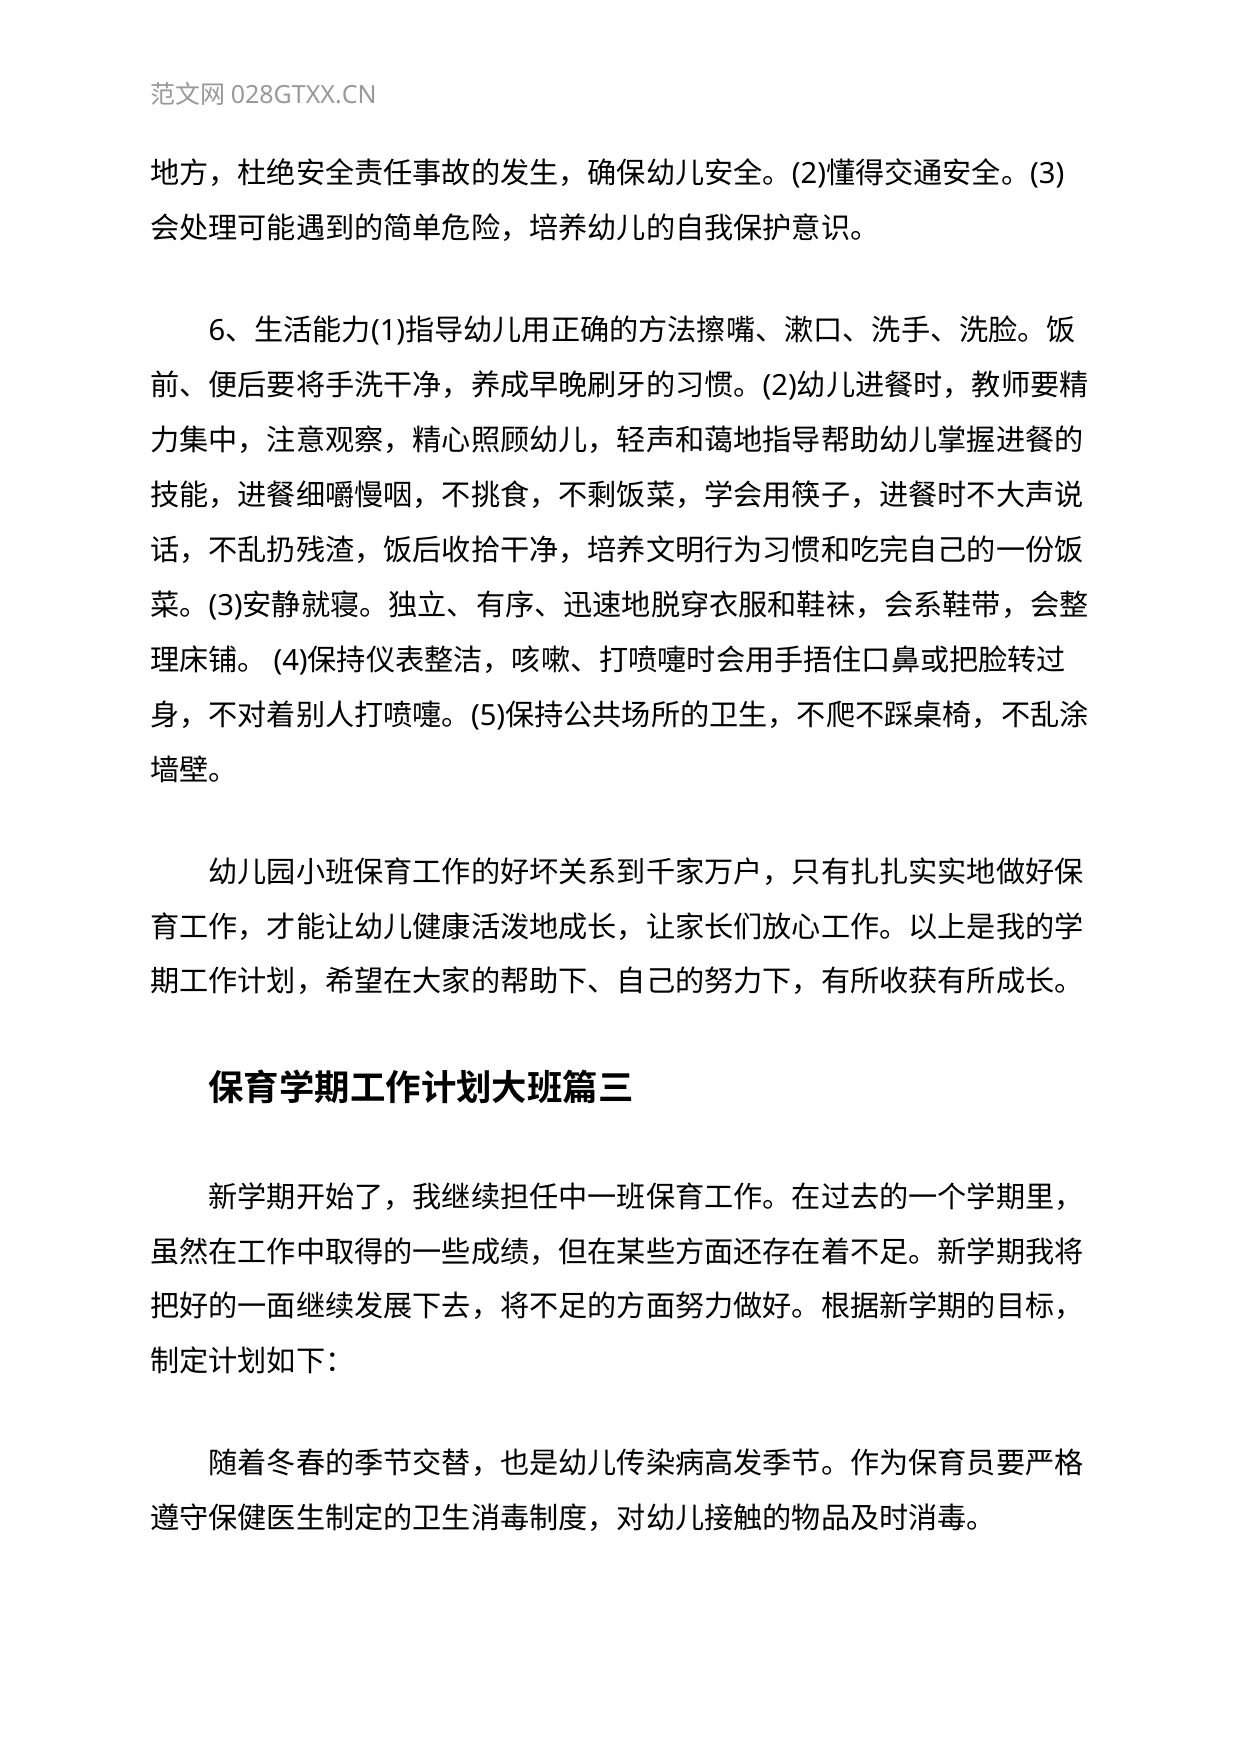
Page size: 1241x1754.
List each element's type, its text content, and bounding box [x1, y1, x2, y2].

text 6、生活能力(1)指导幼儿用正确的方法擦嘴、漱口、洗手、洗脸。饭前、便后要将手洗干净，养成早晚刷牙的习惯。(2)幼儿进餐时，教师要精力集中，注意观察，精心照顾幼儿，轻声和蔼地指导帮助幼儿掌握进餐的技能，进餐细嚼慢咽，不挑食，不剩饭菜，学会用筷子，进餐时不大声说话，不乱扔残渣，饭后收拾干净，培养文明行为习惯和吃完自己的一份饭菜。(3)安静就寝。独立、有序、迅速地脱穿衣服和鞋袜，会系鞋带，会整理床铺。 (4)保持仪表整洁，咳嗽、打喷嚏时会用手捂住口鼻或把脸转过身，不对着别人打喷嚏。(5)保持公共场所的卫生，不爬不踩桌椅，不乱涂墙壁。 [150, 307, 1090, 789]
text 新学期开始了，我继续担任中一班保育工作。在过去的一个学期里，虽然在工作中取得的一些成绩，但在某些方面还存在着不足。新学期我将把好的一面继续发展下去，将不足的方面努力做好。根据新学期的目标，制定计划如下： [150, 1173, 1090, 1380]
text 幼儿园小班保育工作的好坏关系到千家万户，只有扎扎实实地做好保育工作，才能让幼儿健康活泼地成长，让家长们放心工作。以上是我的学期工作计划，希望在大家的帮助下、自己的努力下，有所收获有所成长。 [150, 848, 1090, 1000]
text 保育学期工作计划大班篇三 [150, 1060, 1090, 1111]
text 随着冬春的季节交替，也是幼儿传染病高发季节。作为保育员要严格遵守保健医生制定的卫生消毒制度，对幼儿接触的物品及时消毒。 [150, 1440, 1090, 1537]
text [150, 150, 1090, 247]
